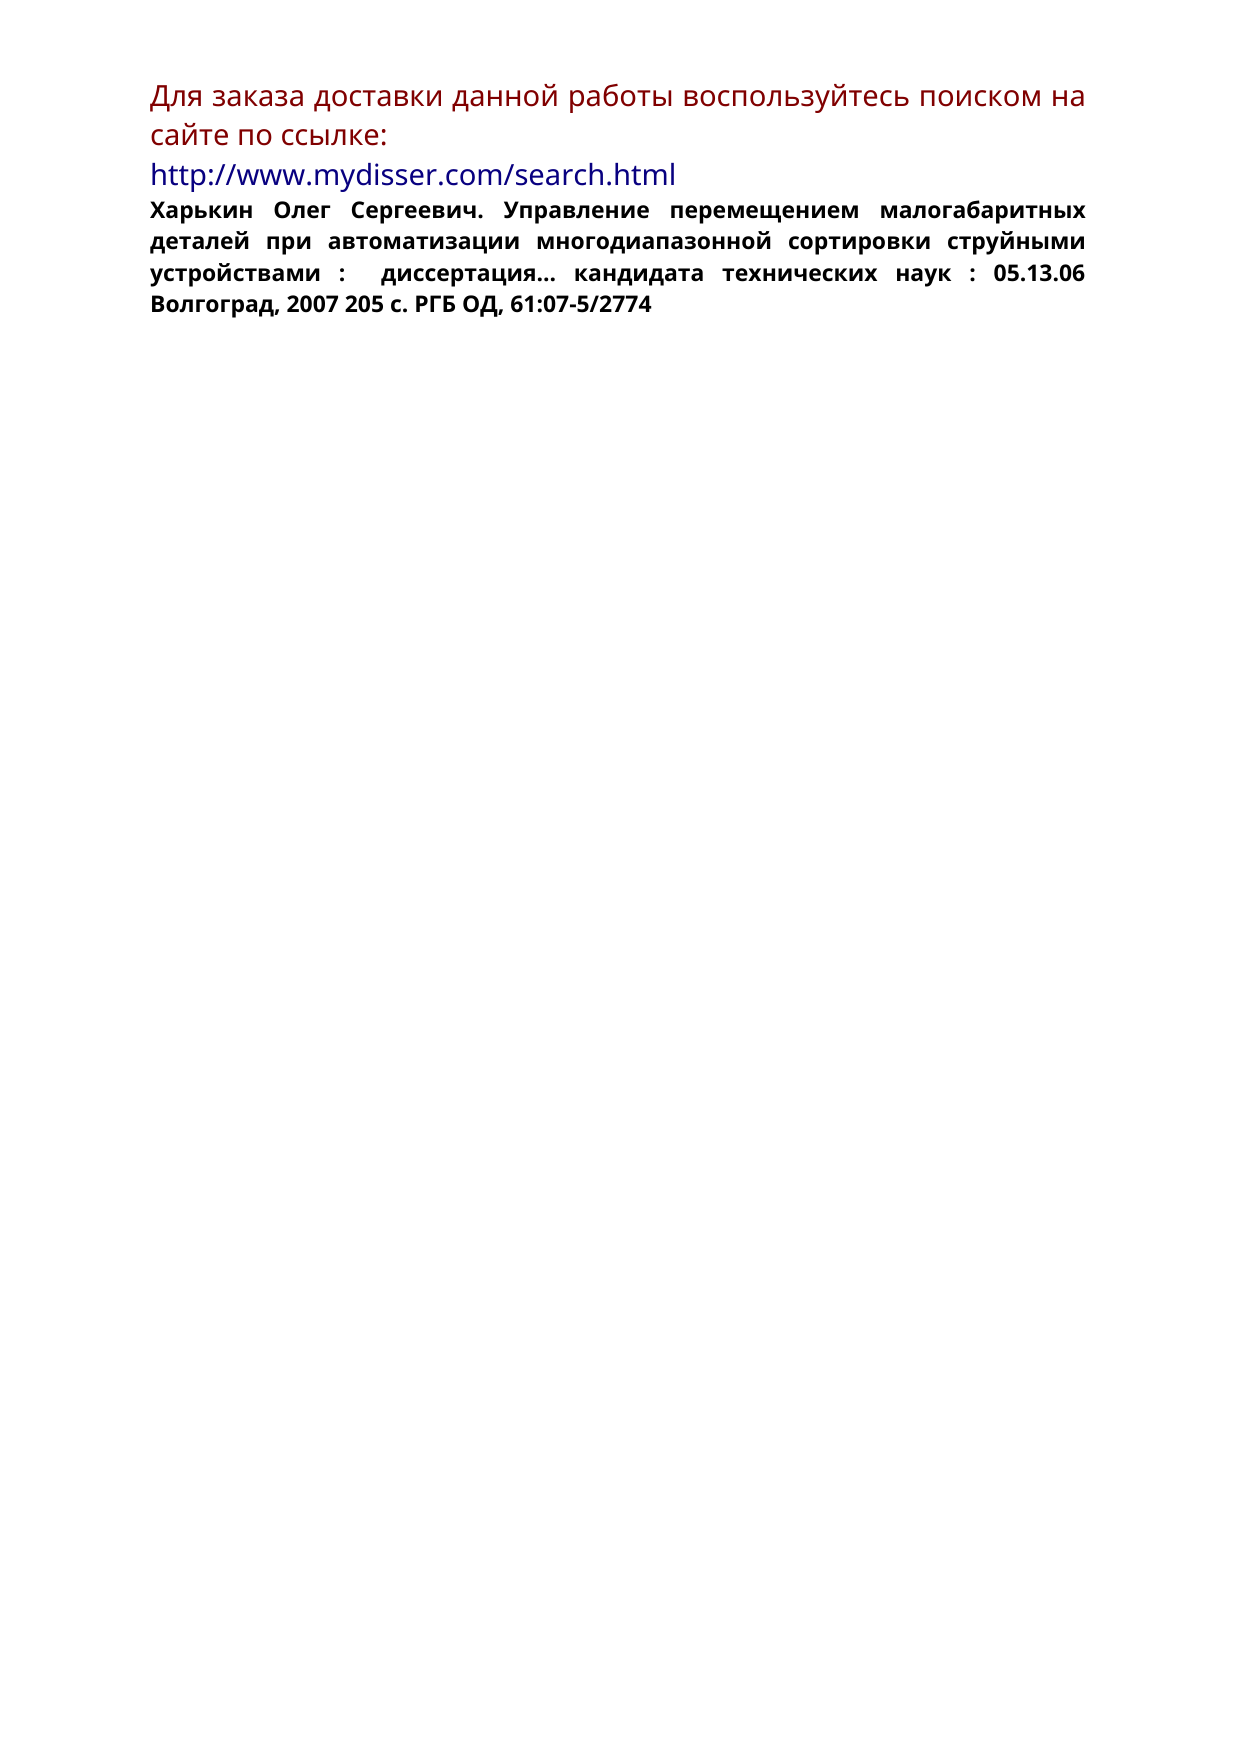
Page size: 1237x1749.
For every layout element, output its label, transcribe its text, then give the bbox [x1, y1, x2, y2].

text Харькин Олег Сергеевич. Управление перемещением малогабаритных деталей при автоматизации многодиапазонной сортировки струйными устройствами : диссертация... кандидата технических наук : 05.13.06 Волгоград, 2007 205 с. РГБ ОД, 61:07-5/2774 [150, 194, 1086, 319]
